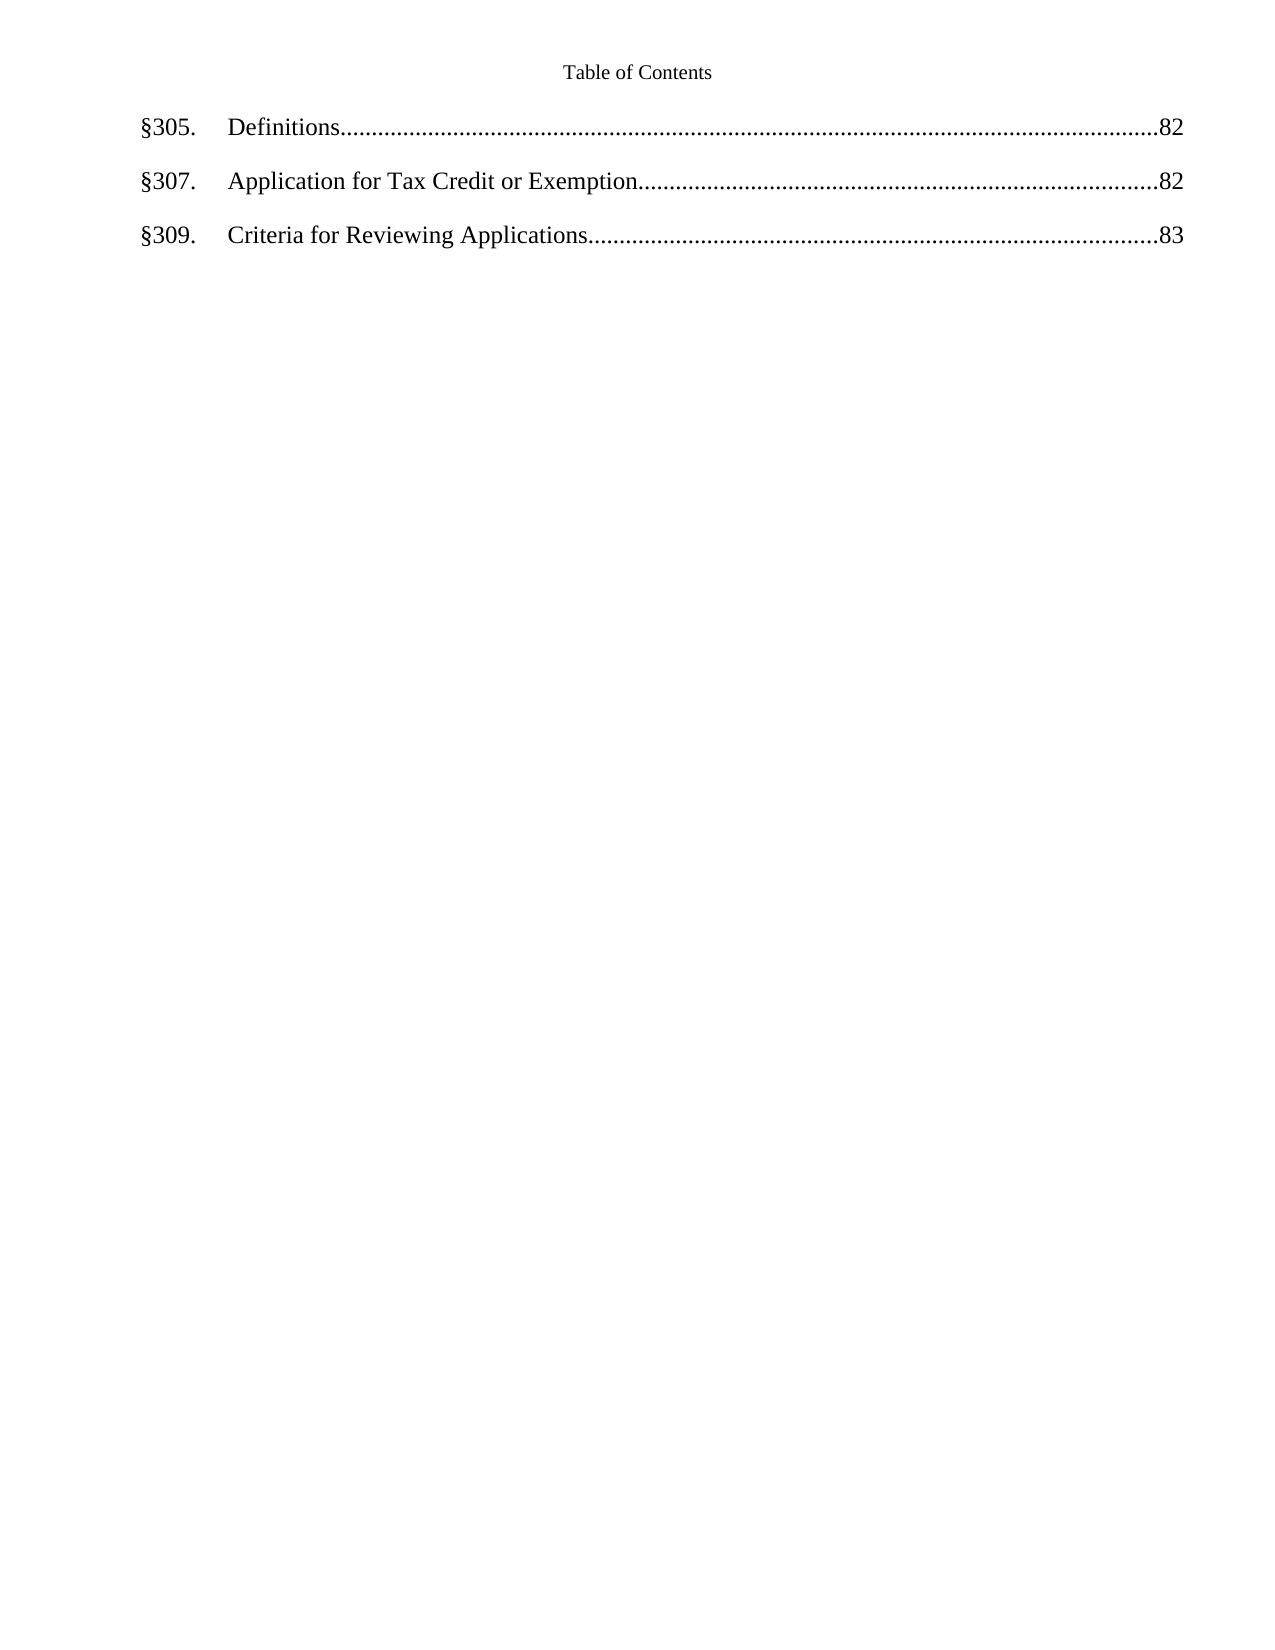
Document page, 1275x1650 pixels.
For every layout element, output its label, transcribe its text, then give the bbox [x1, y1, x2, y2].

text §305. Definitions 82 [140, 112, 1185, 141]
text §309. Criteria for Reviewing Applications 83 [140, 220, 1185, 249]
text §307. Application for Tax Credit or Exemption 82 [140, 166, 1185, 195]
